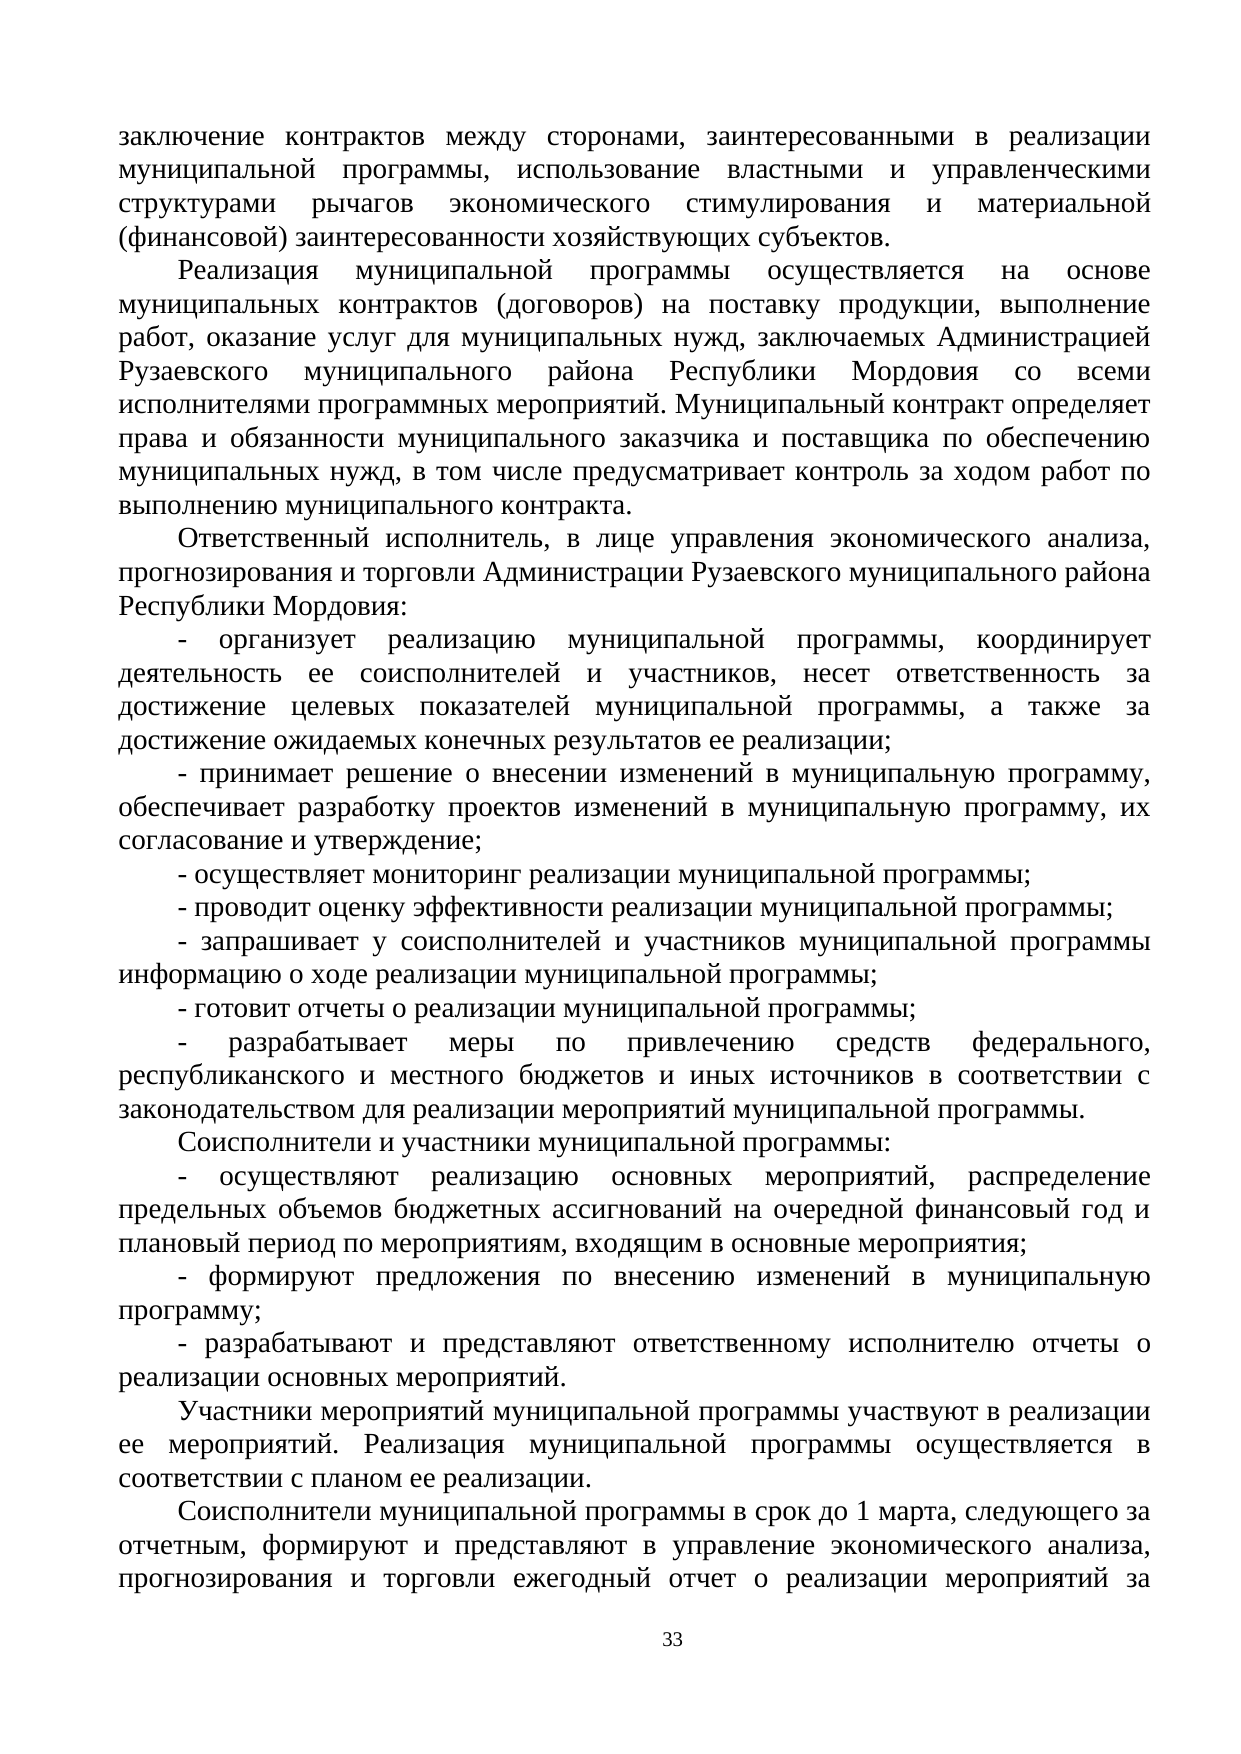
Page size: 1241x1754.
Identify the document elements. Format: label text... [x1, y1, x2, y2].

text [118, 118, 1152, 252]
text - принимает решение о внесении изменений в муниципальную программу, обеспечивает разработку проектов изменений в муниципальную программу, их согласование и утверждение; [118, 755, 1152, 856]
text - готовит отчеты о реализации муниципальной программы; [118, 990, 1152, 1024]
text - запрашивает у соисполнителей и участников муниципальной программы информацию о ходе реализации муниципальной программы; [118, 923, 1152, 990]
text Ответственный исполнитель, в лице управления экономического анализа, прогнозирования и торговли Администрации Рузаевского муниципального района Республики Мордовия: [118, 521, 1152, 621]
text Участники мероприятий муниципальной программы участвуют в реализации ее мероприятий. Реализация муниципальной программы осуществляется в соответствии с планом ее реализации. [118, 1393, 1152, 1493]
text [118, 1493, 1152, 1594]
text - организует реализацию муниципальной программы, координирует деятельность ее соисполнителей и участников, несет ответственность за достижение целевых показателей муниципальной программы, а также за достижение ожидаемых конечных результатов ее реализации; [118, 621, 1152, 755]
text - разрабатывают и представляют ответственному исполнителю отчеты о реализации основных мероприятий. [118, 1326, 1152, 1393]
text - разрабатывает меры по привлечению средств федерального, республиканского и местного бюджетов и иных источников в соответствии с законодательством для реализации мероприятий муниципальной программы. [118, 1024, 1152, 1124]
text Соисполнители и участники муниципальной программы: [118, 1124, 1152, 1158]
text - осуществляет мониторинг реализации муниципальной программы; [118, 856, 1152, 889]
text - формируют предложения по внесению изменений в муниципальную программу; [118, 1258, 1152, 1326]
text - проводит оценку эффективности реализации муниципальной программы; [118, 889, 1152, 923]
text - осуществляют реализацию основных мероприятий, распределение предельных объемов бюджетных ассигнований на очередной финансовый год и плановый период по мероприятиям, входящим в основные мероприятия; [118, 1158, 1152, 1258]
text Реализация муниципальной программы осуществляется на основе муниципальных контрактов (договоров) на поставку продукции, выполнение работ, оказание услуг для муниципальных нужд, заключаемых Администрацией Рузаевского муниципального района Республики Мордовия со всеми исполнителями программных мероприятий. Муниципальный контракт определяет права и обязанности муниципального заказчика и поставщика по обеспечению муниципальных нужд, в том числе предусматривает контроль за ходом работ по выполнению муниципального контракта. [118, 252, 1152, 521]
